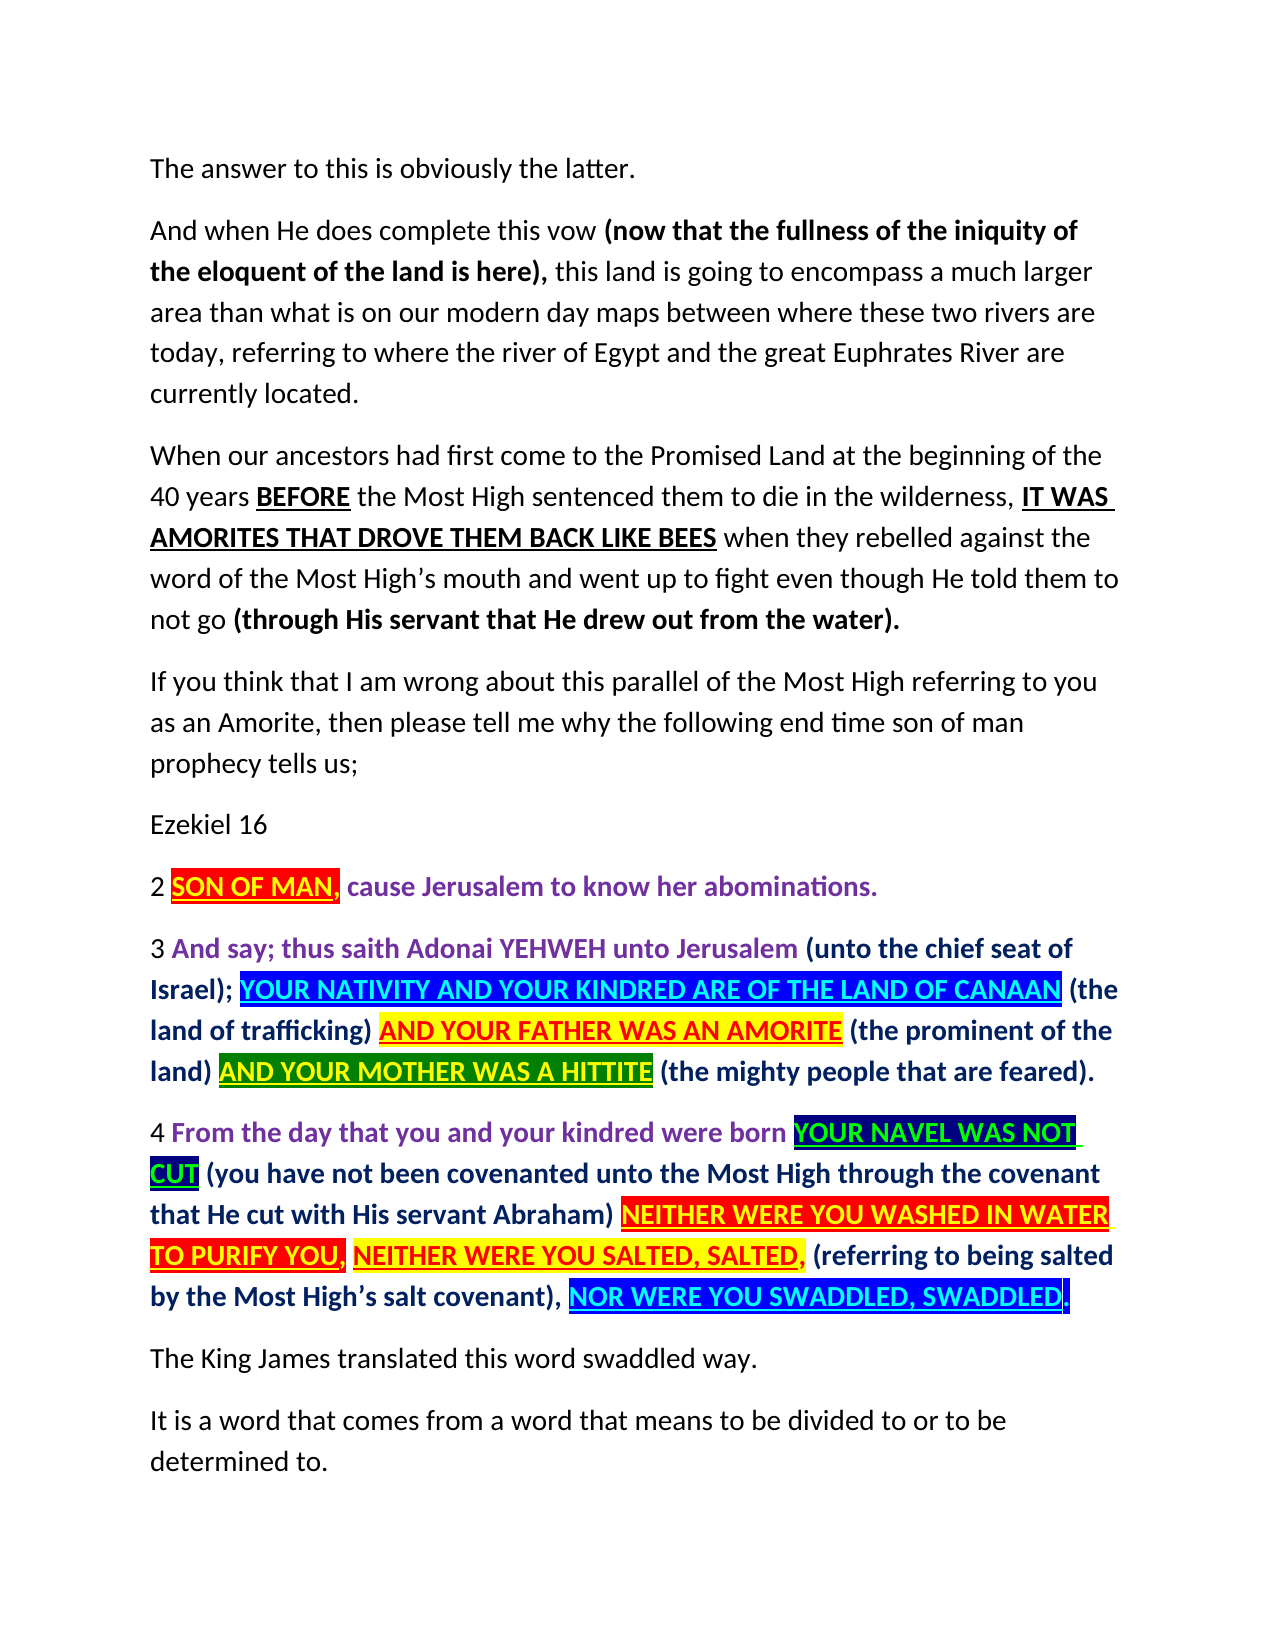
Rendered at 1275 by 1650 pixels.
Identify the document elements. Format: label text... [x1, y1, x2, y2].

text The King James translated this word swaddled way. [150, 1340, 1125, 1376]
text The answer to this is obviously the latter. [150, 150, 1125, 186]
text And when He does complete this vow (now that the fullness of the iniquity of the eloquent of the land is here), this land is going to encompass a much larger area than what is on our modern day maps between where these two rivers are today, referring to where the river of Egypt and the great Euphrates River are currently located. [150, 212, 1125, 411]
text If you think that I am wrong about this parallel of the Most High referring to you as an Amorite, then please tell me why the following end time son of man prophecy tells us; [150, 663, 1125, 780]
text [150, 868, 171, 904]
text 4 From the day that you and your kindred were born YOUR NAVEL WAS NOT CUT (you have not been covenanted unto the Most High through the covenant that He cut with His servant Abraham) NEITHER WERE YOU WASHED IN WATER TO PURIFY YOU, NEITHER WERE YOU SALTED, SALTED, (referring to being salted by the Most High’s salt covenant), NOR WERE YOU SWADDLED, SWADDLED. [150, 1114, 1125, 1314]
text 2 SON OF MAN, cause Jerusalem to know her abominations. [340, 868, 1125, 904]
text It is a word that comes from a word that means to be divided to or to be determined to. [150, 1402, 1125, 1478]
text When our ancestors had first come to the Promised Land at the beginning of the 40 years BEFORE the Most High sentenced them to die in the wilderness, IT WAS AMORITES THAT DROVE THEM BACK LIKE BEES when they rebelled against the word of the Most High’s mouth and went up to fight even though He told them to not go (through His servant that He drew out from the water). [150, 437, 1125, 637]
text Ezekiel 16 [150, 806, 1125, 842]
text 3 And say; thus saith Adonai YEHWEH unto Jerusalem (unto the chief seat of Israel); YOUR NATIVITY AND YOUR KINDRED ARE OF THE LAND OF CANAAN (the land of trafficking) AND YOUR FATHER WAS AN AMORITE (the prominent of the land) AND YOUR MOTHER WAS A HITTITE (the mighty people that are feared). [150, 930, 1125, 1088]
